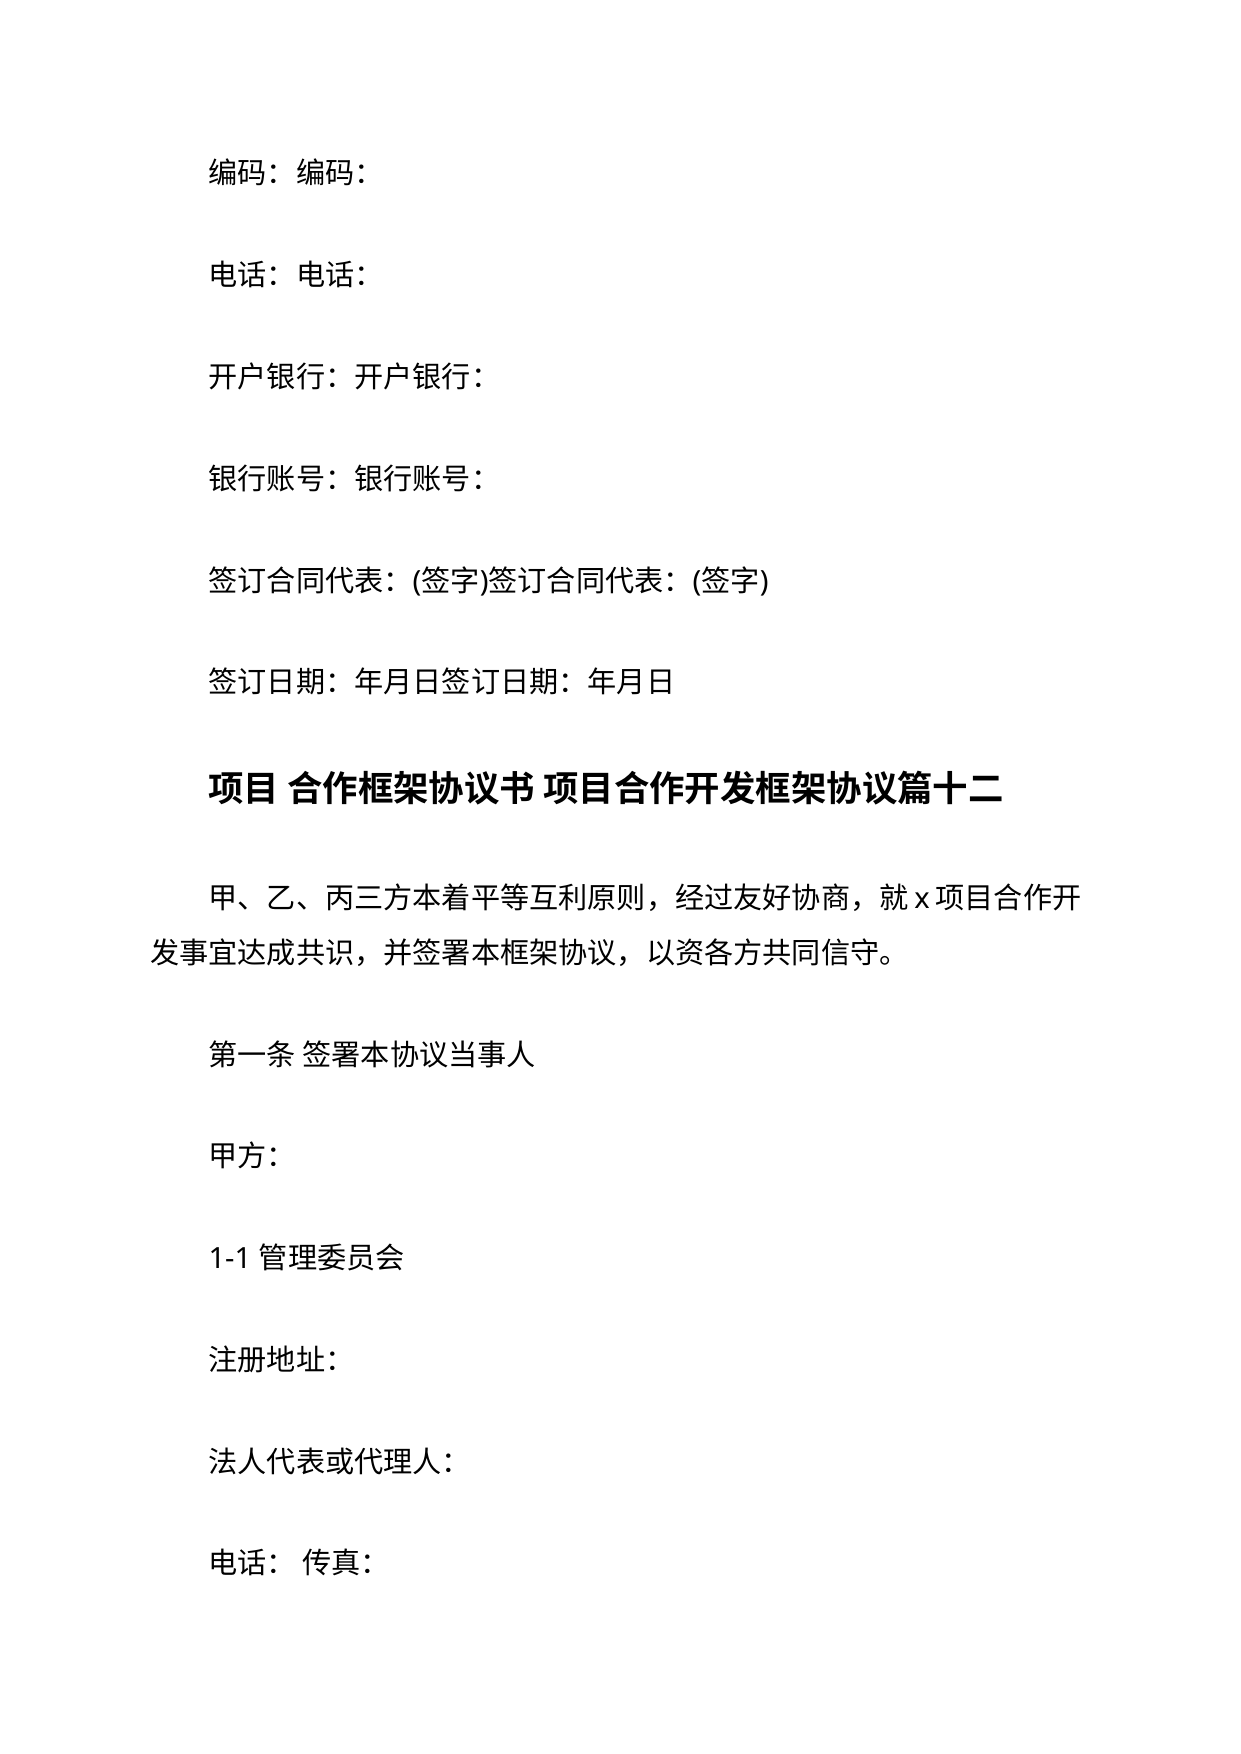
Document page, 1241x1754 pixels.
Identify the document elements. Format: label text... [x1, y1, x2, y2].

text 甲方： [150, 1133, 1090, 1175]
text 甲、乙、丙三方本着平等互利原则，经过友好协商，就x项目合作开发事宜达成共识，并签署本框架协议，以资各方共同信守。 [150, 874, 1090, 972]
text 法人代表或代理人： [150, 1438, 1090, 1481]
text 注册地址： [150, 1337, 1090, 1379]
text 银行账号：银行账号： [150, 455, 1090, 498]
text 签订合同代表：(签字)签订合同代表：(签字) [150, 557, 1090, 599]
text 项目 合作框架协议书 项目合作开发框架协议篇十二 [150, 761, 1090, 812]
text 1-1 管理委员会 [150, 1234, 1090, 1277]
text 签订日期：年月日签订日期：年月日 [150, 659, 1090, 701]
text 开户银行：开户银行： [150, 353, 1090, 396]
text 电话： 传真： [150, 1540, 1090, 1582]
text 编码：编码： [150, 150, 1090, 192]
text 第一条 签署本协议当事人 [150, 1031, 1090, 1073]
text 电话：电话： [150, 252, 1090, 294]
